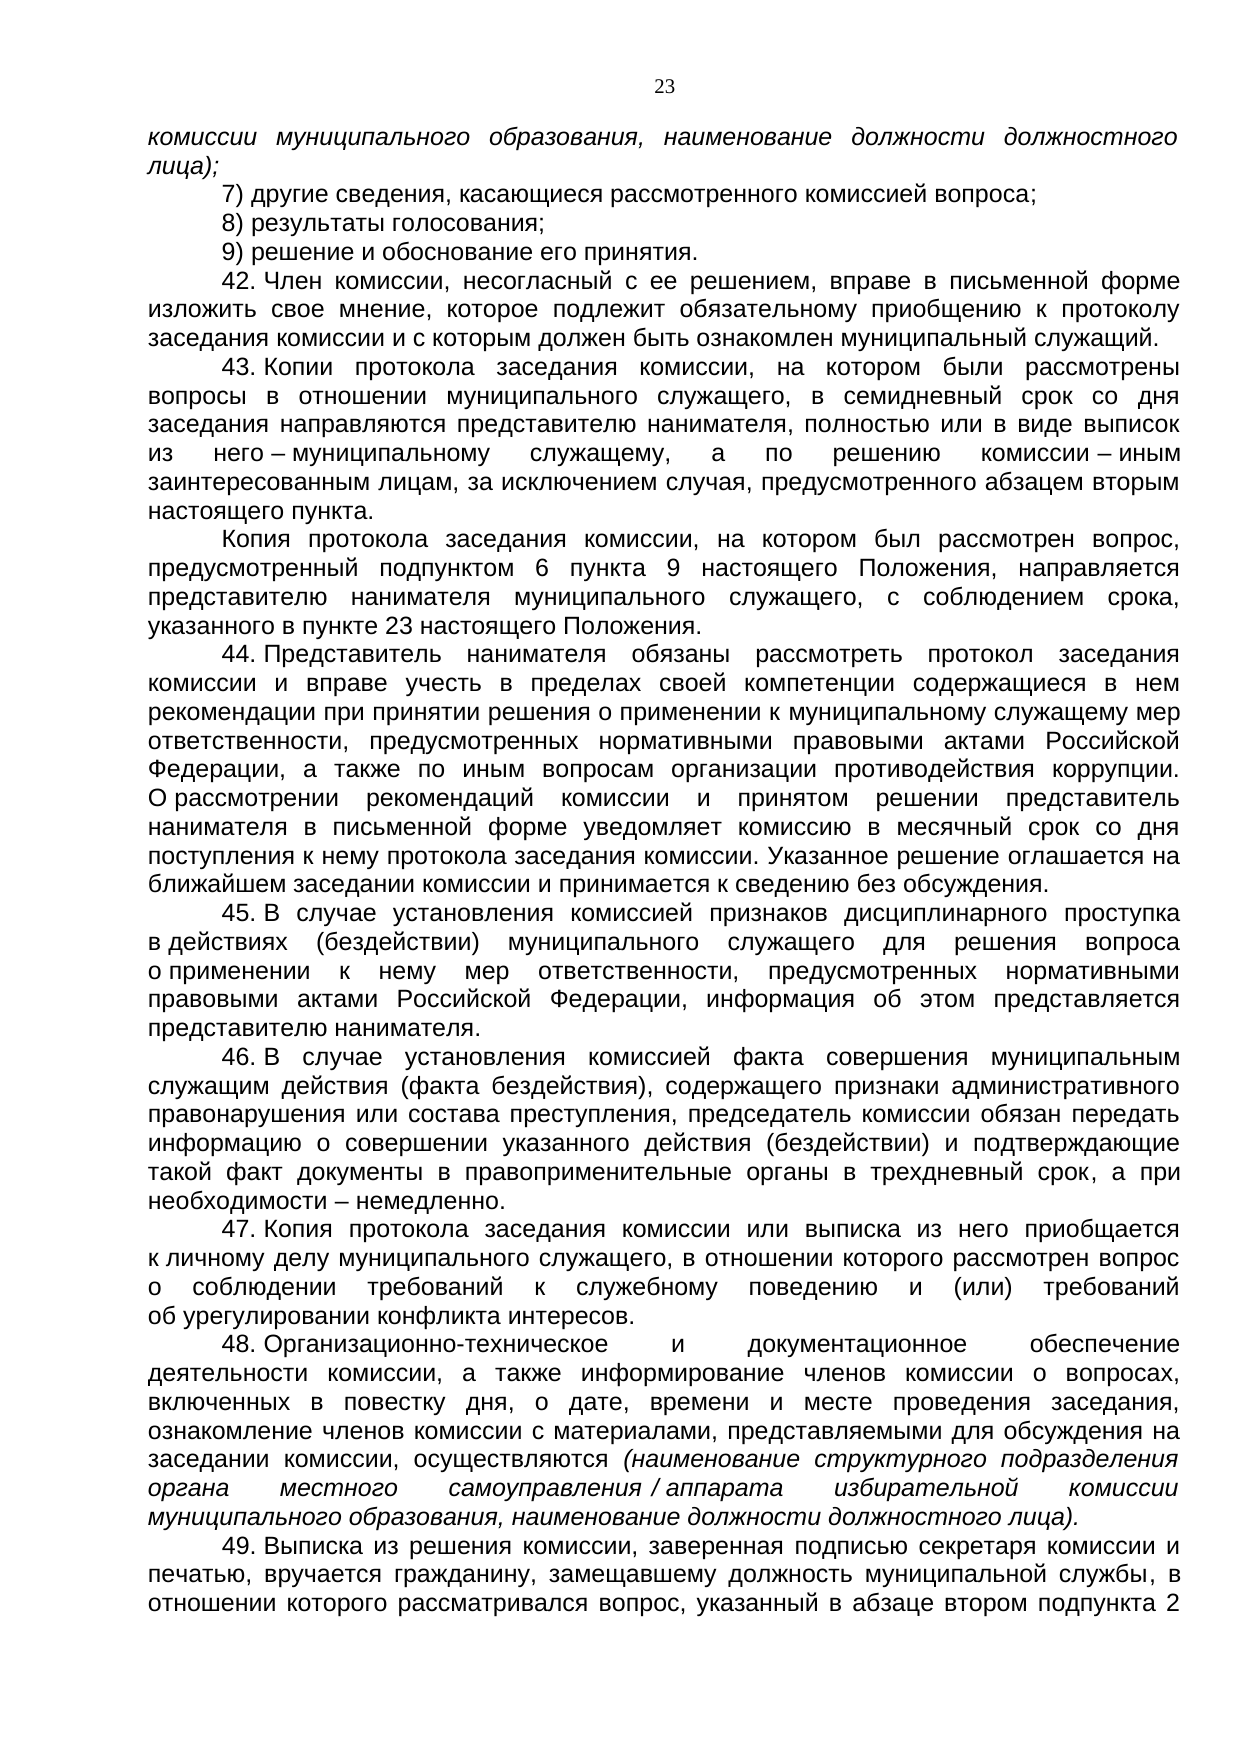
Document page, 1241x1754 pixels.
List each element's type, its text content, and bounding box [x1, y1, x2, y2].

text 44. Представитель нанимателя обязаны рассмотреть протокол заседания комиссии и вправе учесть в пределах своей компетенции содержащиеся в нем рекомендации при принятии решения о применении к муниципальному служащему мер ответственности, предусмотренных нормативными правовыми актами Российской Федерации, а также по иным вопросам организации противодействия коррупции. О рассмотрении рекомендаций комиссии и принятом решении представитель нанимателя в письменной форме уведомляет комиссию в месячный срок со дня поступления к нему протокола заседания комиссии. Указанное решение оглашается на ближайшем заседании комиссии и принимается к сведению без обсуждения. [148, 639, 1181, 898]
text 7) другие сведения, касающиеся рассмотренного комиссией вопроса; [148, 179, 1181, 208]
text 42. Член комиссии, несогласный с ее решением, вправе в письменной форме изложить свое мнение, которое подлежит обязательному приобщению к протоколу заседания комиссии и с которым должен быть ознакомлен муниципальный служащий. [148, 266, 1181, 352]
text 8) результаты голосования; [148, 208, 1181, 237]
text 46. В случае установления комиссией факта совершения муниципальным служащим действия (факта бездействия), содержащего признаки административного правонарушения или состава преступления, председатель комиссии обязан передать информацию о совершении указанного действия (бездействии) и подтверждающие такой факт документы в правоприменительные органы в трехдневный срок, а при необходимости – немедленно. [148, 1042, 1181, 1214]
text Копия протокола заседания комиссии, на котором был рассмотрен вопрос, предусмотренный подпунктом 6 пункта 9 настоящего Положения, направляется представителю нанимателя муниципального служащего, с соблюдением срока, указанного в пункте 23 настоящего Положения. [148, 524, 1181, 639]
text 45. В случае установления комиссией признаков дисциплинарного проступка в действиях (бездействии) муниципального служащего для решения вопроса о применении к нему мер ответственности, предусмотренных нормативными правовыми актами Российской Федерации, информация об этом представляется представителю нанимателя. [148, 898, 1181, 1042]
text 9) решение и обоснование его принятия. [148, 237, 1181, 266]
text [148, 122, 1181, 179]
text 48. Организационно-техническое и документационное обеспечение деятельности комиссии, а также информирование членов комиссии о вопросах, включенных в повестку дня, о дате, времени и месте проведения заседания, ознакомление членов комиссии с материалами, представляемыми для обсуждения на заседании комиссии, осуществляются (наименование структурного подразделения органа местного самоуправления / аппарата избирательной комиссии муниципального образования, наименование должности должностного лица). [148, 1329, 1181, 1531]
text 43. Копии протокола заседания комиссии, на котором были рассмотрены вопросы в отношении муниципального служащего, в семидневный срок со дня заседания направляются представителю нанимателя, полностью или в виде выписок из него ‒ муниципальному служащему, а по решению комиссии ‒ иным заинтересованным лицам, за исключением случая, предусмотренного абзацем вторым настоящего пункта. [148, 352, 1181, 524]
text 47. Копия протокола заседания комиссии или выписка из него приобщается к личному делу муниципального служащего, в отношении которого рассмотрен вопрос о соблюдении требований к служебному поведению и (или) требований об урегулировании конфликта интересов. [148, 1214, 1181, 1329]
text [148, 1531, 1181, 1617]
